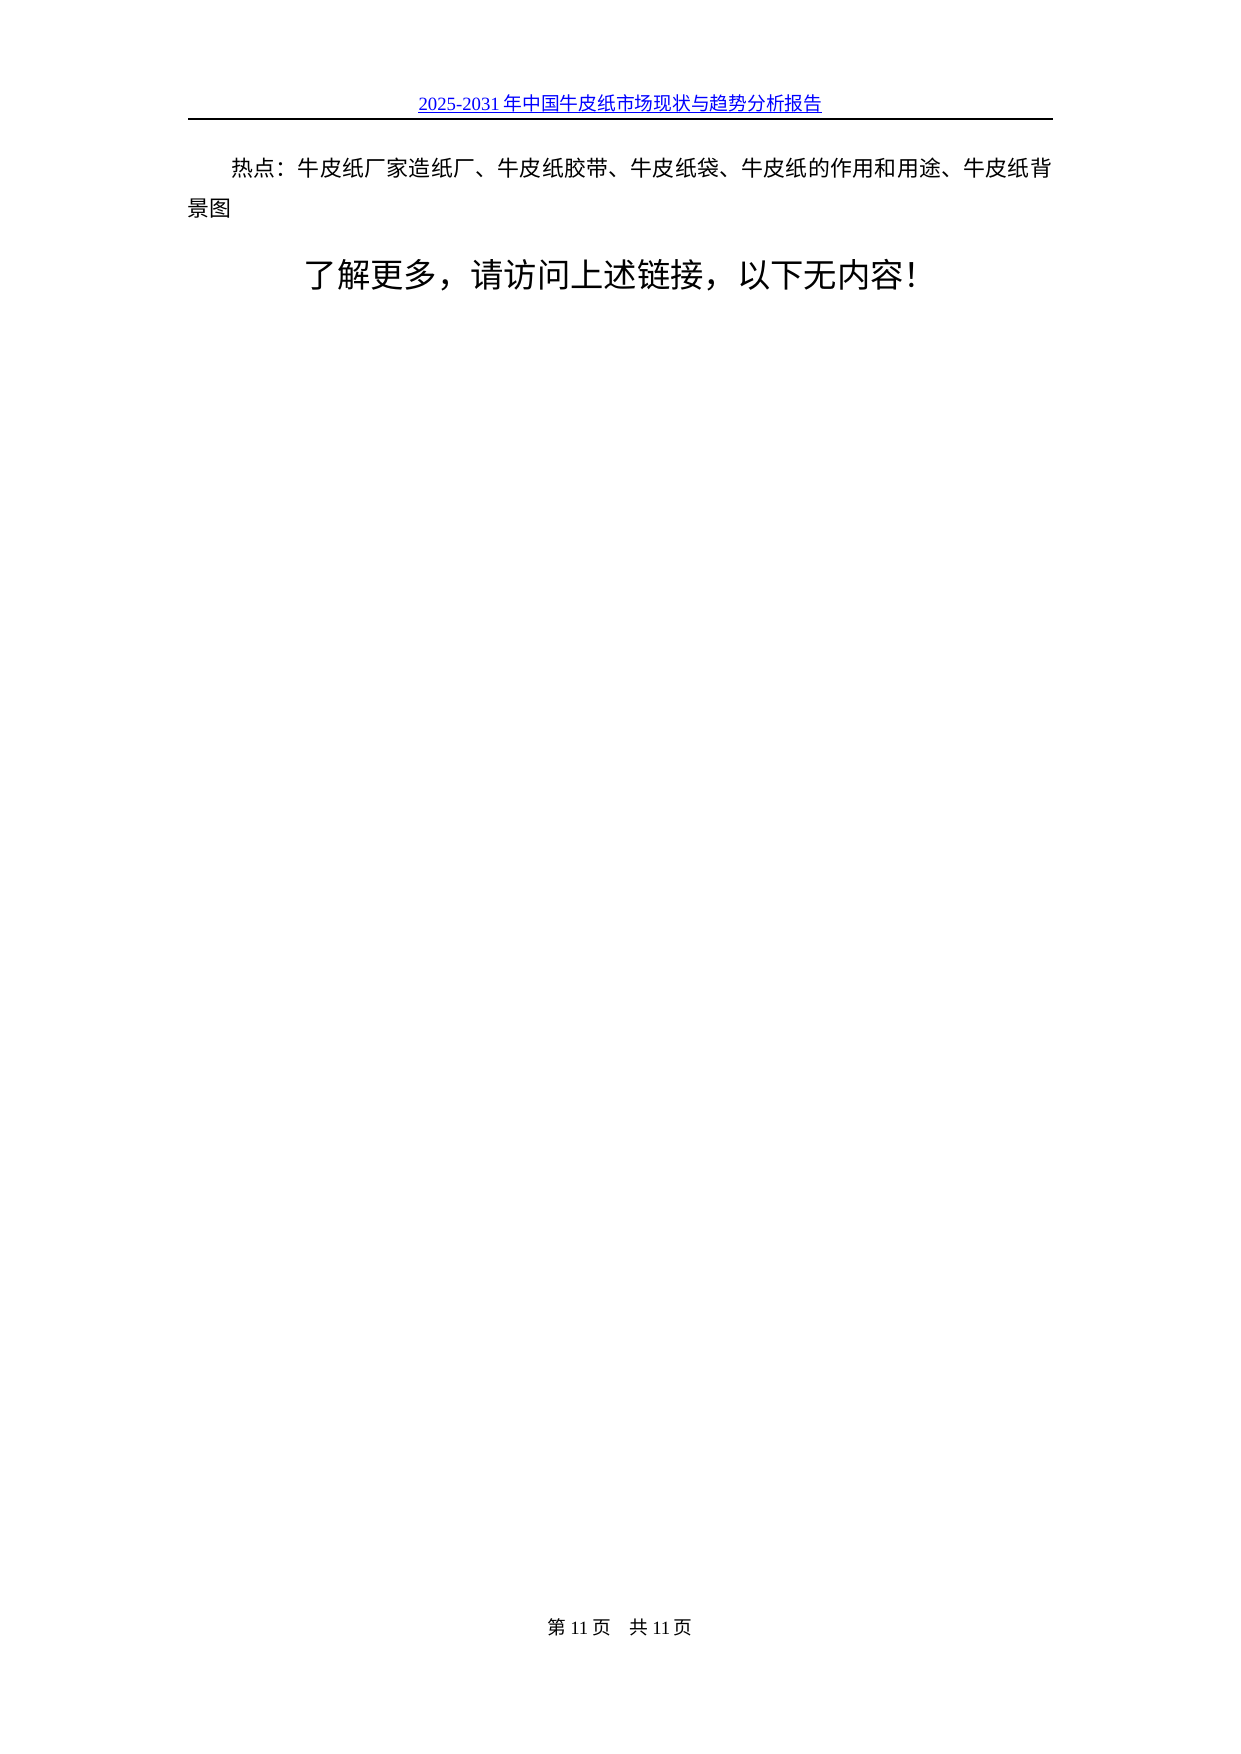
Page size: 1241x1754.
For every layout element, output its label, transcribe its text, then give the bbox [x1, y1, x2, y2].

text 热点：牛皮纸厂家造纸厂、牛皮纸胶带、牛皮纸袋、牛皮纸的作用和用途、牛皮纸背景图 [187, 150, 1053, 223]
title 了解更多，请访问上述链接，以下无内容！ [187, 241, 1053, 306]
